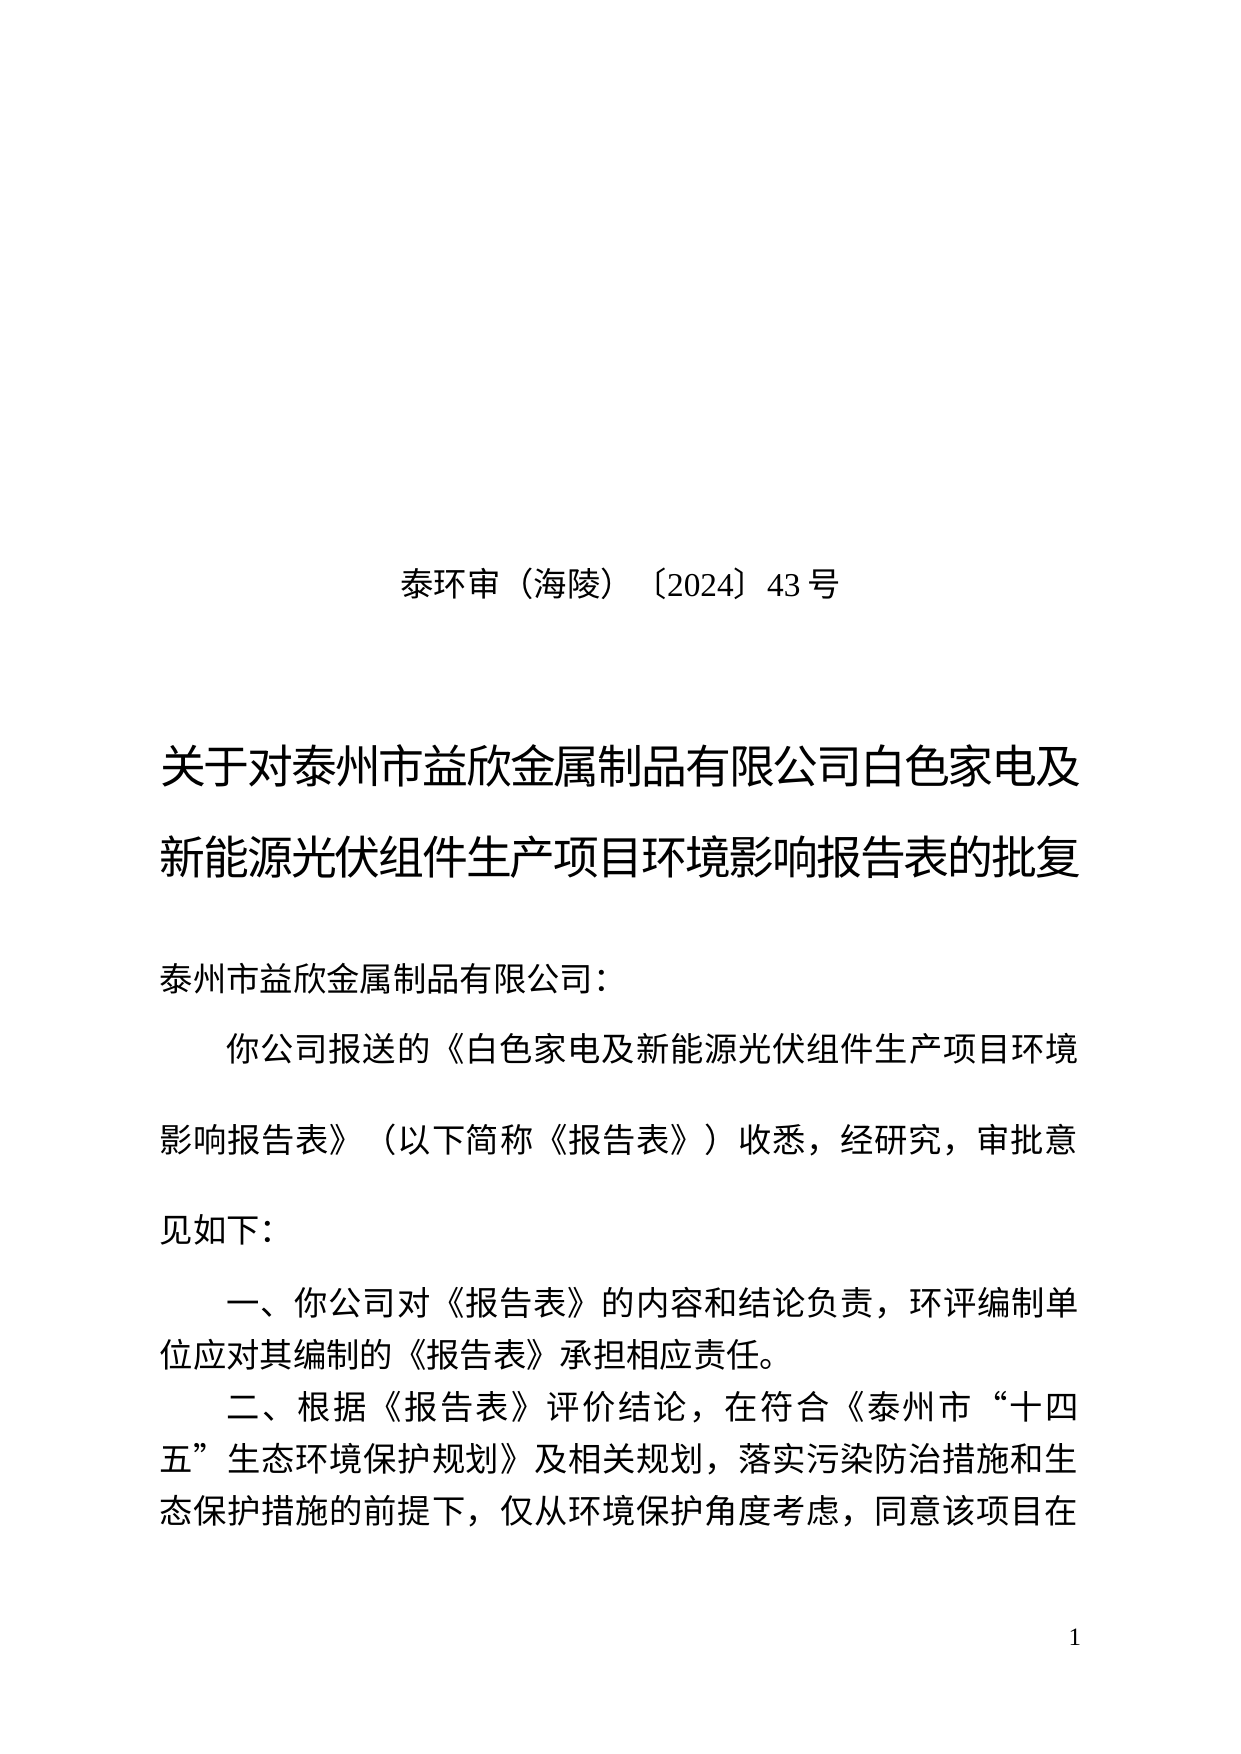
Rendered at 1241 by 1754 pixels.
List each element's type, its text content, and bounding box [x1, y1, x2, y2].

text 泰州市益欣金属制品有限公司： [159, 949, 1081, 1002]
text 泰环审（海陵）〔2024〕43号 [159, 537, 1081, 628]
text 关于对泰州市益欣金属制品有限公司白色家电及新能源光伏组件生产项目环境影响报告表的批复 [159, 718, 1081, 899]
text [159, 1378, 1081, 1534]
text 你公司报送的《白色家电及新能源光伏组件生产项目环境影响报告表》（以下简称《报告表》）收悉，经研究，审批意见如下： [159, 1002, 1081, 1273]
text 一、你公司对《报告表》的内容和结论负责，环评编制单位应对其编制的《报告表》承担相应责任。 [159, 1273, 1081, 1378]
